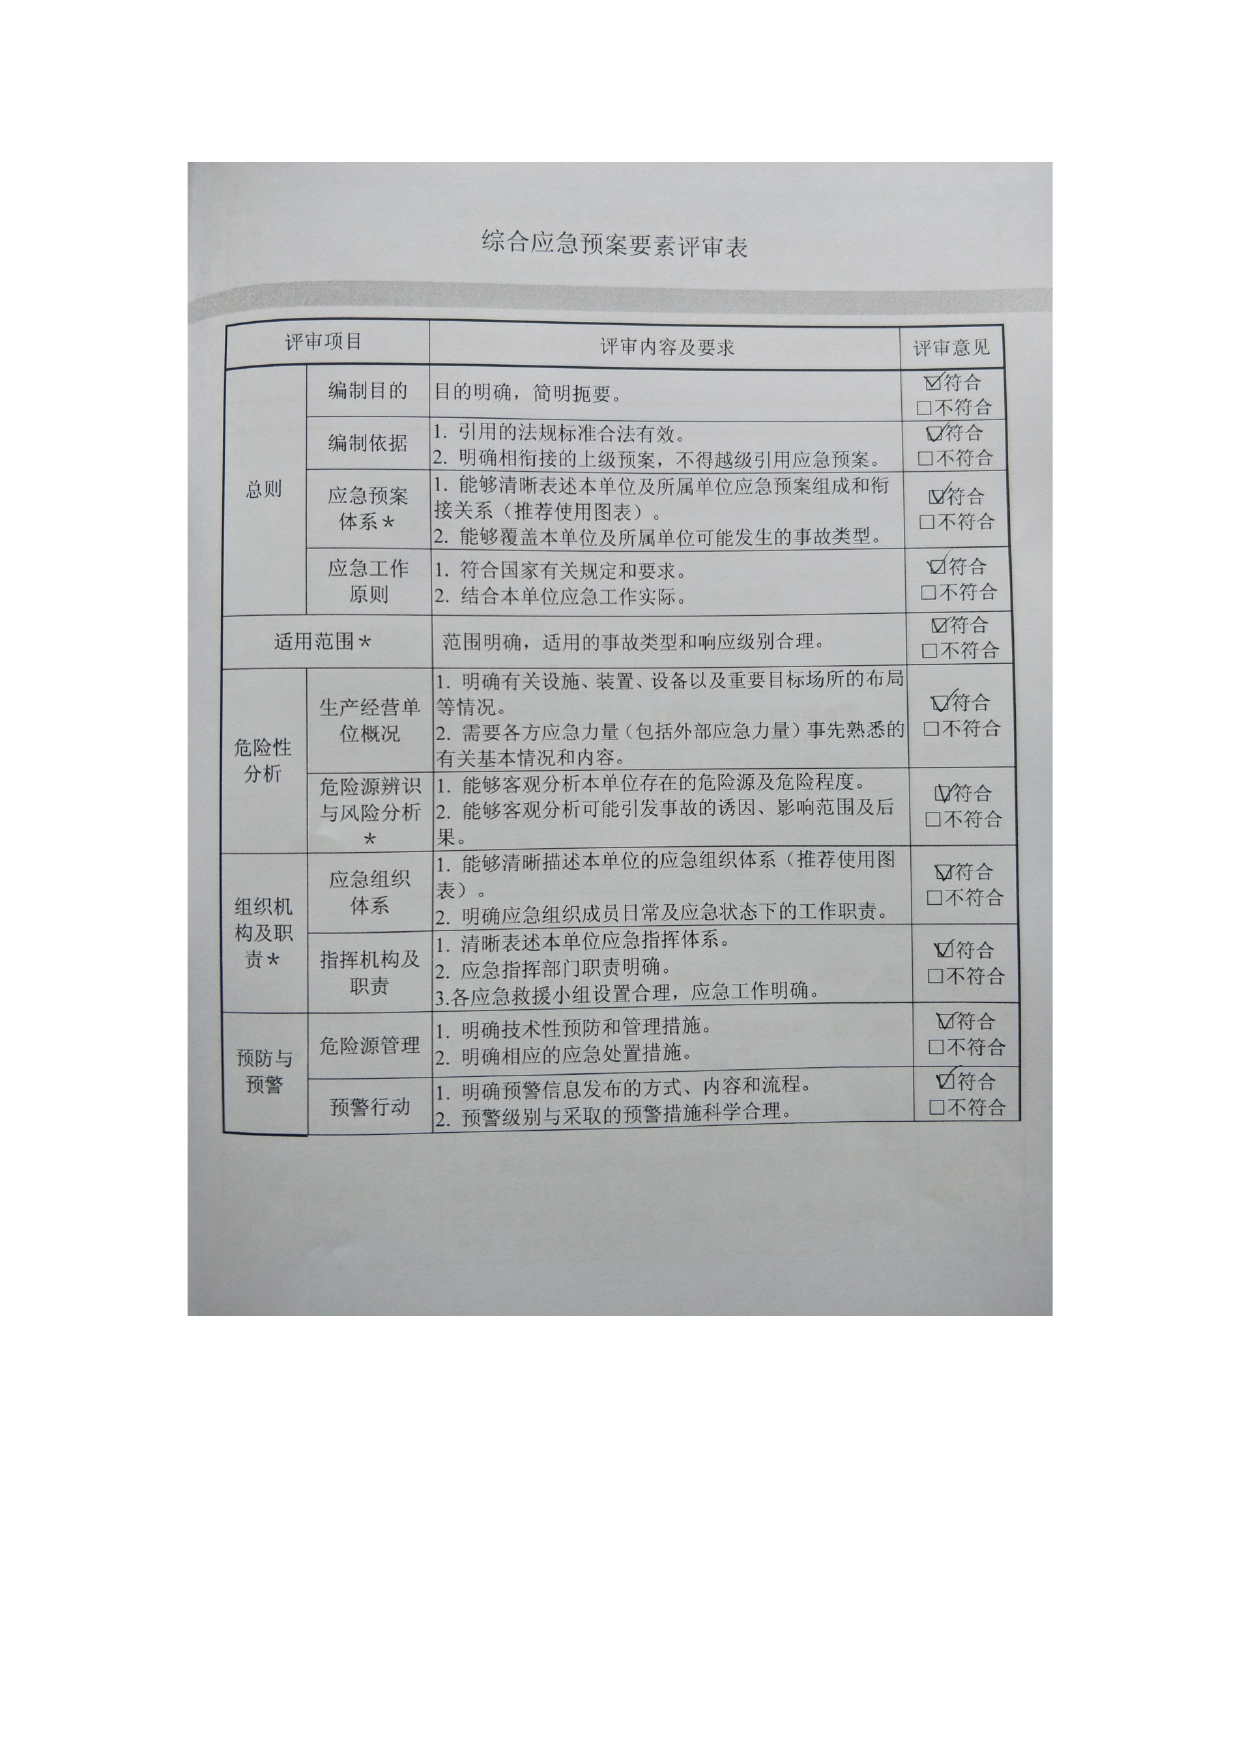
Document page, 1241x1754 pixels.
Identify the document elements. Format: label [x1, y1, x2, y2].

picture [187, 162, 1053, 1316]
